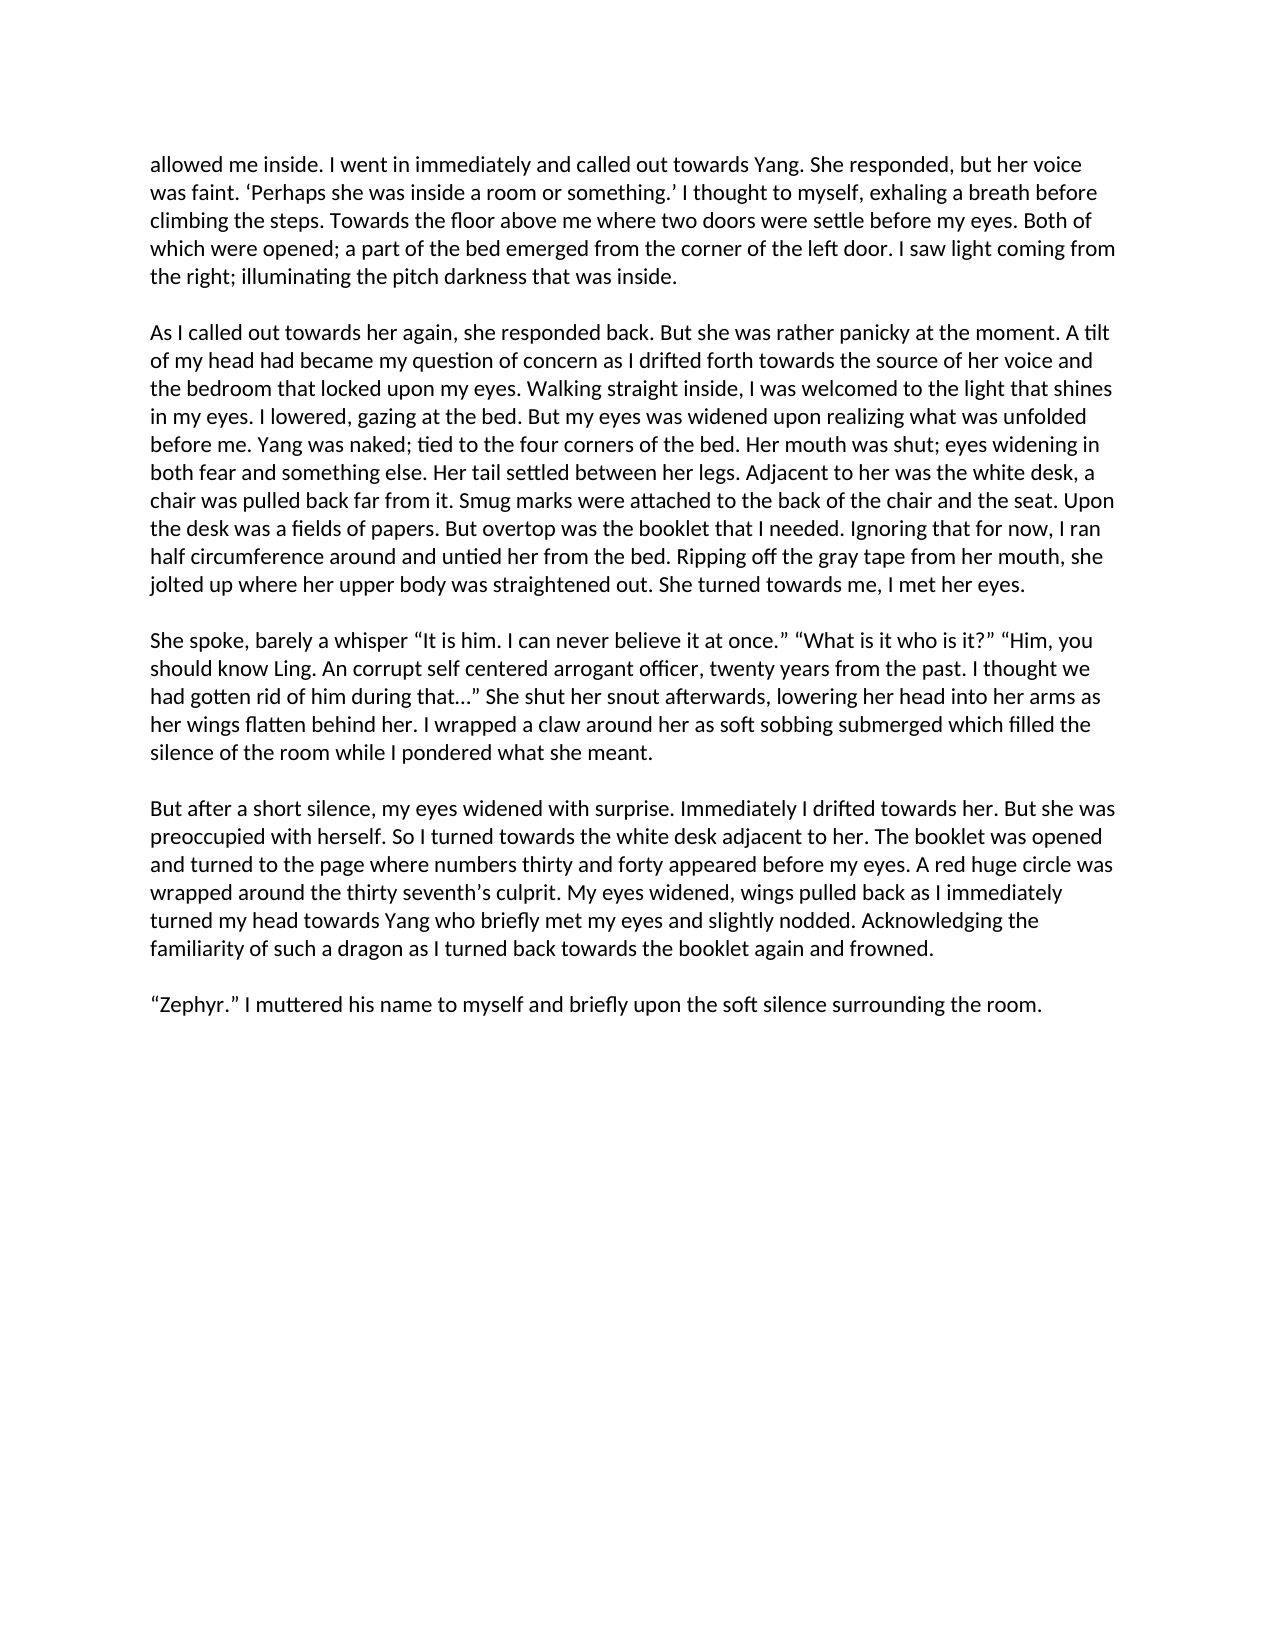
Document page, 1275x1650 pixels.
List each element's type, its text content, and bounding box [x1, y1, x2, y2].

text She spoke, barely a whisper “It is him. I can never believe it at once.” “What is it who is it?” “Him, you should know Ling. An corrupt self centered arrogant officer, twenty years from the past. I thought we had gotten rid of him during that…” She shut her snout afterwards, lowering her head into her arms as her wings flatten behind her. I wrapped a claw around her as soft sobbing submerged which filled the silence of the room while I pondered what she meant. [150, 626, 1125, 766]
text As I called out towards her again, she responded back. But she was rather panicky at the moment. A tilt of my head had became my question of concern as I drifted forth towards the source of her voice and the bedroom that locked upon my eyes. Walking straight inside, I was welcomed to the light that shines in my eyes. I lowered, gazing at the bed. But my eyes was widened upon realizing what was unfolded before me. Yang was naked; tied to the four corners of the bed. Her mouth was shut; eyes widening in both fear and something else. Her tail settled between her legs. Adjacent to her was the white desk, a chair was pulled back far from it. Smug marks were attached to the back of the chair and the seat. Upon the desk was a fields of papers. But overtop was the booklet that I needed. Ignoring that for now, I ran half circumference around and untied her from the bed. Ripping off the gray tape from her mouth, she jolted up where her upper body was straightened out. She turned towards me, I met her eyes. [150, 318, 1125, 598]
text “Zephyr.” I muttered his name to myself and briefly upon the soft silence surrounding the room. [150, 991, 1125, 1019]
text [150, 150, 1125, 290]
text But after a short silence, my eyes widened with surprise. Immediately I drifted towards her. But she was preoccupied with herself. So I turned towards the white desk adjacent to her. The booklet was opened and turned to the page where numbers thirty and forty appeared before my eyes. A red huge circle was wrapped around the thirty seventh’s culprit. My eyes widened, wings pulled back as I immediately turned my head towards Yang who briefly met my eyes and slightly nodded. Acknowledging the familiarity of such a dragon as I turned back towards the booklet again and frowned. [150, 794, 1125, 963]
